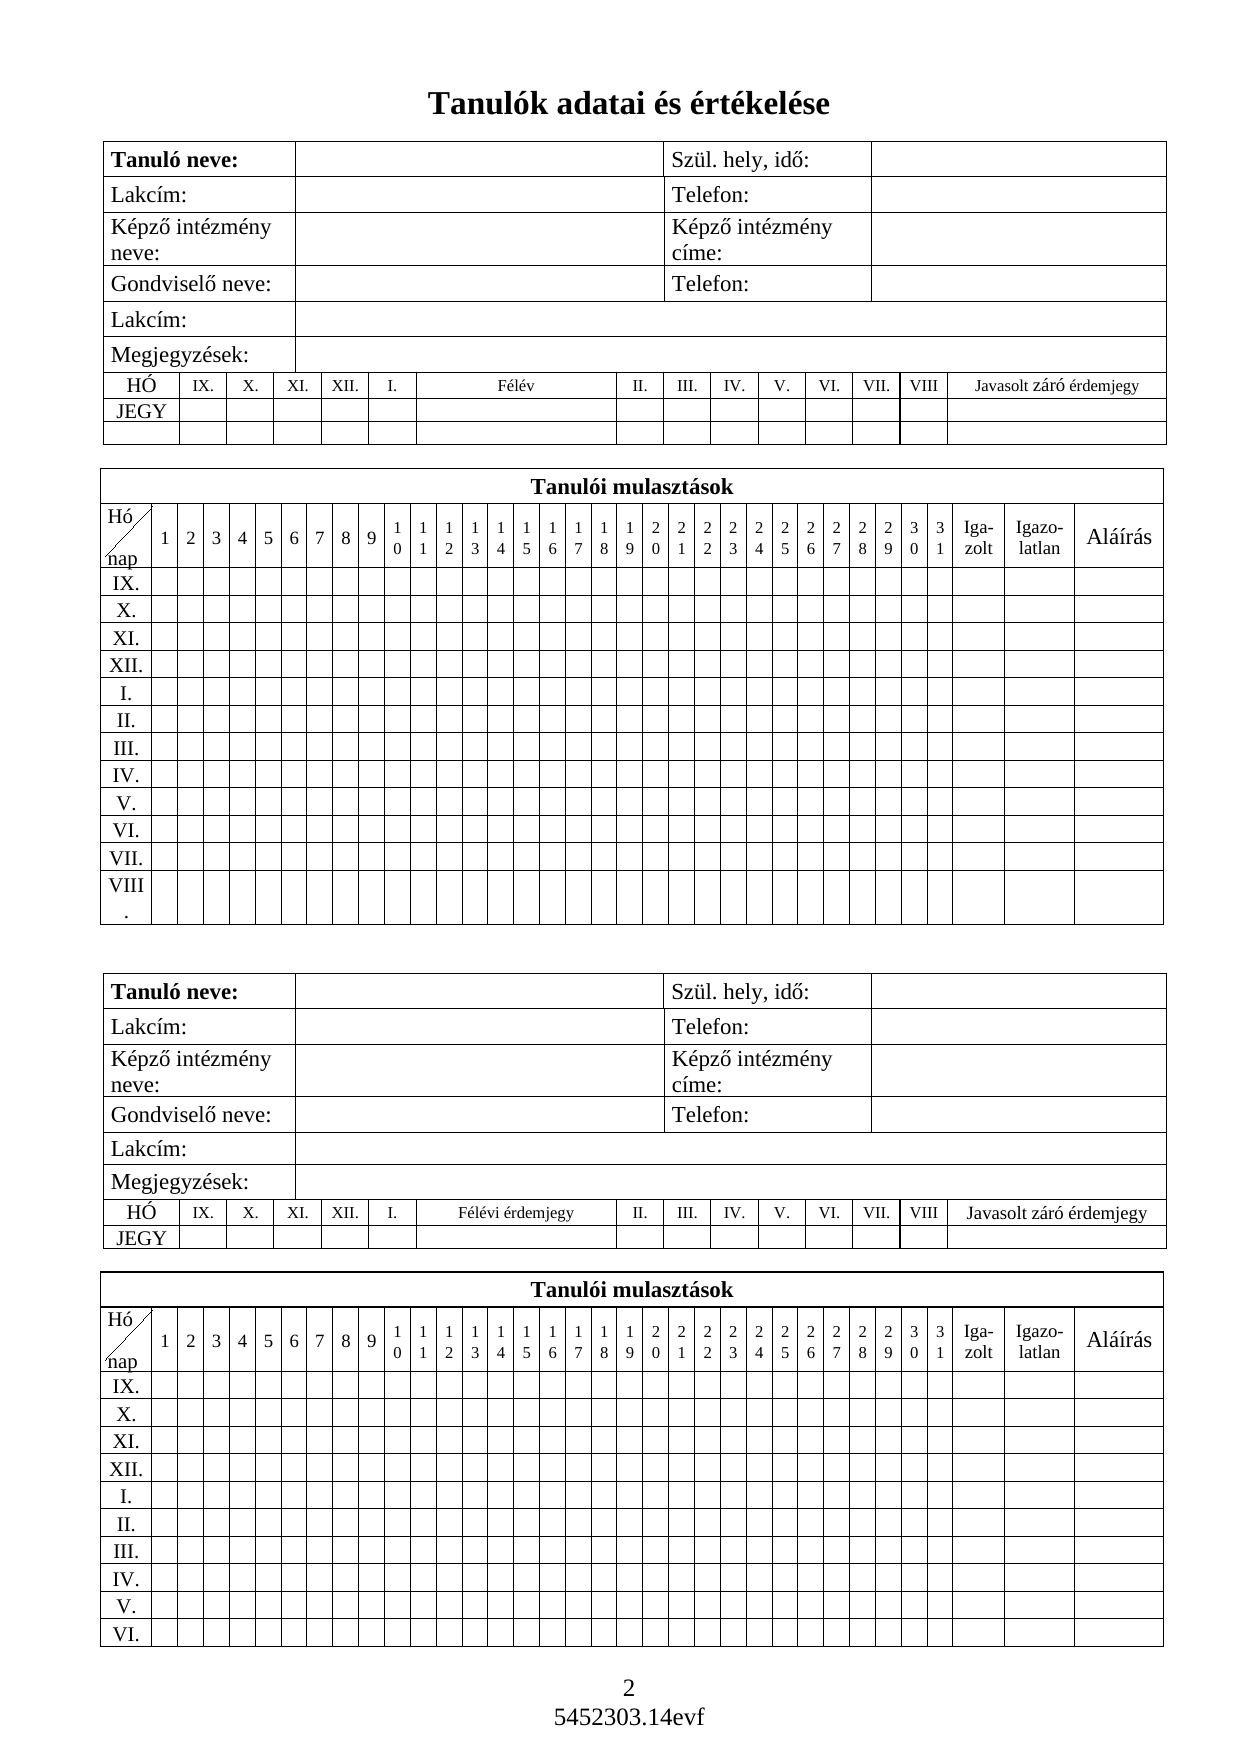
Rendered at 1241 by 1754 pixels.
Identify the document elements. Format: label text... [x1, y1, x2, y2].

table_cell [876, 623, 901, 649]
table_cell [369, 445, 416, 467]
table_cell [953, 1454, 1004, 1481]
table_cell [617, 1399, 642, 1426]
table_cell [1075, 596, 1163, 622]
table_cell [953, 1564, 1004, 1591]
table_cell [1005, 1454, 1074, 1481]
table_cell [798, 1427, 823, 1453]
table_cell [592, 1509, 616, 1536]
table_cell [643, 788, 668, 814]
table_cell [307, 1399, 332, 1426]
table_cell [928, 706, 952, 732]
table_cell [1075, 788, 1163, 814]
table_cell [540, 1372, 565, 1398]
table_cell [437, 733, 462, 759]
table_cell [721, 1537, 746, 1563]
table_cell [256, 678, 281, 704]
table_cell [514, 843, 539, 869]
table_cell [333, 623, 358, 649]
table_cell [463, 1537, 487, 1563]
table_cell [928, 568, 952, 594]
table_cell [721, 1399, 746, 1426]
table_cell [773, 871, 797, 923]
table_cell [566, 1537, 591, 1563]
table_cell [798, 1509, 823, 1536]
table_cell [902, 1427, 927, 1453]
table_cell [540, 816, 565, 842]
table_cell [152, 678, 177, 704]
table_cell [152, 871, 177, 923]
table_cell [152, 1619, 177, 1646]
table_cell [256, 1399, 281, 1426]
table_cell [721, 678, 746, 704]
table_cell 4 [230, 504, 255, 567]
table_cell [411, 788, 436, 814]
table_cell Képző intézmény címe: [665, 213, 871, 265]
table_cell [204, 1619, 229, 1646]
table_cell [592, 706, 616, 732]
table_cell [230, 1592, 255, 1618]
table_cell [204, 596, 229, 622]
table_cell [514, 871, 539, 923]
table_cell [928, 1537, 952, 1563]
table_cell [514, 651, 539, 677]
table_cell [359, 733, 384, 759]
table_cell [592, 1372, 616, 1398]
table_cell [643, 1399, 668, 1426]
table_cell [437, 1372, 462, 1398]
table_cell [540, 1427, 565, 1453]
table_cell Igazo- latlan [1005, 504, 1074, 567]
table_cell [592, 788, 616, 814]
table_cell [798, 1482, 823, 1508]
table_cell [850, 1537, 875, 1563]
table_cell [566, 788, 591, 814]
table_cell [282, 568, 306, 594]
table_cell [437, 623, 462, 649]
table_cell [617, 399, 663, 421]
table_cell [307, 1564, 332, 1591]
table_cell VII. [853, 1200, 899, 1225]
table_cell [359, 1564, 384, 1591]
table_cell [230, 1427, 255, 1453]
table_cell [711, 1226, 758, 1248]
table_cell [850, 1619, 875, 1646]
table_cell [850, 1592, 875, 1618]
table_cell [230, 568, 255, 594]
table_cell [953, 1427, 1004, 1453]
table_cell [805, 445, 853, 467]
table_cell [592, 1454, 616, 1481]
table_cell [695, 1427, 720, 1453]
table_cell 29 [876, 1308, 901, 1371]
table_cell [178, 678, 203, 704]
table_cell [773, 843, 797, 869]
table_cell [643, 706, 668, 732]
table_cell [488, 816, 513, 842]
table_cell [773, 678, 797, 704]
table_cell [747, 1427, 772, 1453]
table_cell [1005, 623, 1074, 649]
table_cell X. [227, 1200, 273, 1225]
table_cell [152, 1509, 177, 1536]
table_cell [643, 568, 668, 594]
table_cell [152, 568, 177, 594]
table_cell [798, 651, 823, 677]
table_cell [411, 623, 436, 649]
table_cell [333, 1619, 358, 1646]
table_cell [721, 1372, 746, 1398]
table_cell [488, 1564, 513, 1591]
table_cell XI. [101, 1427, 151, 1453]
table_cell [617, 422, 663, 444]
table_cell [824, 678, 849, 704]
table_cell [669, 843, 694, 869]
table_cell [488, 1399, 513, 1426]
table_cell [204, 651, 229, 677]
table_cell 10 [385, 1308, 410, 1371]
table_cell [463, 843, 487, 869]
table_cell [824, 1509, 849, 1536]
table_cell [385, 1454, 410, 1481]
table_cell [872, 1009, 1166, 1043]
table_cell [695, 1399, 720, 1426]
table_cell [256, 596, 281, 622]
table_cell [411, 1454, 436, 1481]
table_cell [566, 706, 591, 732]
table_cell 5 [256, 504, 281, 567]
table_cell [204, 1399, 229, 1426]
table_cell [566, 1592, 591, 1618]
table_cell [437, 871, 462, 923]
table_cell VI. [806, 1200, 852, 1225]
table_cell [669, 706, 694, 732]
table_cell [850, 788, 875, 814]
table_cell [488, 651, 513, 677]
table_cell [695, 816, 720, 842]
table_cell [695, 1592, 720, 1618]
table_cell [333, 568, 358, 594]
table_cell [695, 623, 720, 649]
table_cell [282, 788, 306, 814]
table_cell 20 [643, 1308, 668, 1371]
table_cell [230, 1482, 255, 1508]
table_cell [488, 596, 513, 622]
table_cell 9 [359, 1308, 384, 1371]
table_cell 20 [643, 504, 668, 567]
table_cell [695, 788, 720, 814]
table_cell [282, 733, 306, 759]
table_cell [359, 788, 384, 814]
table_cell [385, 733, 410, 759]
table_cell [773, 1592, 797, 1618]
table_cell [1005, 568, 1074, 594]
table_cell [643, 843, 668, 869]
table_cell [333, 843, 358, 869]
table_cell [385, 871, 410, 923]
table_cell [928, 1509, 952, 1536]
table_cell [385, 1399, 410, 1426]
table_cell [178, 651, 203, 677]
table_cell 6 [282, 504, 306, 567]
table_cell [333, 1399, 358, 1426]
table_cell [643, 651, 668, 677]
table_cell 19 [617, 1308, 642, 1371]
table_cell [103, 1249, 179, 1271]
table_cell [592, 1399, 616, 1426]
table_cell [566, 1454, 591, 1481]
table_cell [230, 871, 255, 923]
table_cell [876, 761, 901, 787]
table_cell [1005, 1537, 1074, 1563]
table_cell Képző intézmény neve: [104, 213, 295, 265]
table_cell [695, 733, 720, 759]
table_cell Félév [417, 373, 616, 398]
table_cell [411, 1427, 436, 1453]
table_cell Telefon: [665, 1097, 871, 1132]
table_cell [747, 678, 772, 704]
table_cell [488, 568, 513, 594]
table_cell [333, 1427, 358, 1453]
table_cell Gondviselő neve: [104, 1097, 295, 1132]
table_cell [322, 1226, 368, 1248]
table_cell [204, 843, 229, 869]
table_cell [850, 1399, 875, 1426]
table_cell [437, 706, 462, 732]
table_cell [721, 1564, 746, 1591]
table_cell [540, 651, 565, 677]
table_cell [296, 1097, 664, 1132]
table_cell [876, 706, 901, 732]
table_cell [928, 761, 952, 787]
table_cell [540, 568, 565, 594]
table_header Szül. hely, idő: [664, 974, 871, 1008]
table_cell [152, 1454, 177, 1481]
table_cell [747, 816, 772, 842]
table_cell [333, 733, 358, 759]
table_cell [721, 596, 746, 622]
table_cell [282, 1372, 306, 1398]
table_cell JEGY [104, 399, 179, 421]
table_cell [385, 623, 410, 649]
table_cell [824, 1564, 849, 1591]
table_cell [806, 1226, 852, 1248]
table_cell [747, 596, 772, 622]
table_cell [359, 568, 384, 594]
table_cell 15 [514, 1308, 539, 1371]
table_cell [928, 1372, 952, 1398]
table_cell [463, 761, 487, 787]
table_header [872, 974, 1166, 1008]
table_cell [664, 1226, 710, 1248]
table_cell [333, 1592, 358, 1618]
table_cell [695, 1454, 720, 1481]
table_cell [902, 816, 927, 842]
table_cell [385, 678, 410, 704]
table_cell [282, 678, 306, 704]
table_cell [805, 1249, 853, 1271]
table_cell [850, 733, 875, 759]
table_cell [178, 1592, 203, 1618]
table_cell [876, 1619, 901, 1646]
table_cell [643, 1564, 668, 1591]
table_cell [824, 1482, 849, 1508]
table_cell [437, 788, 462, 814]
table_cell [256, 1564, 281, 1591]
table_cell [953, 733, 1004, 759]
table_cell [178, 1427, 203, 1453]
table_cell [256, 1372, 281, 1398]
table_cell [850, 651, 875, 677]
table_cell [437, 1537, 462, 1563]
table_cell [204, 623, 229, 649]
table_cell [592, 816, 616, 842]
table_cell [721, 1482, 746, 1508]
table_cell 11 [411, 504, 436, 567]
table_cell [463, 623, 487, 649]
table_cell [566, 871, 591, 923]
table_cell [1075, 733, 1163, 759]
table_cell Lakcím: [104, 1009, 295, 1043]
table_cell 2 [178, 1308, 203, 1371]
table_cell [617, 596, 642, 622]
table_header Tanuló neve: [104, 974, 295, 1008]
table_cell 13 [463, 504, 487, 567]
table_cell [256, 816, 281, 842]
table_cell [566, 678, 591, 704]
table_cell Telefon: [665, 1009, 871, 1043]
table_cell [617, 1482, 642, 1508]
table_cell [721, 871, 746, 923]
table_cell [180, 1226, 226, 1248]
table_cell [948, 422, 1166, 444]
table_cell [953, 596, 1004, 622]
table_cell [437, 1592, 462, 1618]
table_cell [953, 1592, 1004, 1618]
table_cell VII. [853, 373, 899, 398]
table_cell [798, 733, 823, 759]
table_cell [488, 623, 513, 649]
table_cell [178, 871, 203, 923]
table_cell [1005, 1482, 1074, 1508]
table_cell [514, 1427, 539, 1453]
table_cell [488, 678, 513, 704]
table_cell [953, 843, 1004, 869]
table_cell [566, 1619, 591, 1646]
table_cell [872, 177, 1166, 212]
table_cell [902, 1619, 927, 1646]
table_cell [695, 1537, 720, 1563]
table_cell [540, 1619, 565, 1646]
table_cell [669, 1537, 694, 1563]
table_cell [463, 1372, 487, 1398]
table_cell [204, 1564, 229, 1591]
table_cell [282, 761, 306, 787]
table_cell [256, 1427, 281, 1453]
table_cell [437, 596, 462, 622]
table_cell [876, 788, 901, 814]
table_cell [103, 445, 179, 467]
table_cell [359, 1399, 384, 1426]
table_cell [773, 761, 797, 787]
table_cell [178, 1509, 203, 1536]
table_cell [902, 761, 927, 787]
table_cell [296, 1133, 1166, 1163]
table_cell [307, 1509, 332, 1536]
table_cell [178, 1454, 203, 1481]
table_cell [643, 1592, 668, 1618]
table_cell [437, 843, 462, 869]
table_cell [617, 651, 642, 677]
table_cell [850, 871, 875, 923]
table_cell [876, 1454, 901, 1481]
table_cell XII. [322, 1200, 368, 1225]
table_cell [282, 651, 306, 677]
table_cell 21 [669, 1308, 694, 1371]
table_cell [307, 761, 332, 787]
table_cell [488, 843, 513, 869]
table_cell [230, 733, 255, 759]
table_cell [1075, 1372, 1163, 1398]
table_cell [463, 1454, 487, 1481]
table_cell [333, 1482, 358, 1508]
table_cell [798, 1454, 823, 1481]
table_cell [953, 706, 1004, 732]
table_cell [798, 623, 823, 649]
table_cell [282, 1427, 306, 1453]
table_cell [204, 1592, 229, 1618]
table_cell [617, 843, 642, 869]
table_cell [592, 733, 616, 759]
table_cell [824, 1372, 849, 1398]
table_cell [711, 445, 758, 467]
table_cell [747, 761, 772, 787]
table_cell 31 [928, 504, 952, 567]
table_cell [204, 761, 229, 787]
table_cell 12 [437, 1308, 462, 1371]
table_cell [282, 1592, 306, 1618]
table_cell [322, 399, 368, 421]
table_cell [953, 623, 1004, 649]
table_cell [488, 1482, 513, 1508]
table_cell 28 [850, 504, 875, 567]
table_cell V. [101, 1592, 151, 1618]
table_cell [514, 678, 539, 704]
table_cell [227, 1226, 273, 1248]
table_cell [514, 1509, 539, 1536]
table_cell [307, 871, 332, 923]
table_cell [643, 623, 668, 649]
table_cell [1005, 788, 1074, 814]
table_cell [566, 623, 591, 649]
table_cell [488, 1509, 513, 1536]
table_cell [901, 422, 947, 444]
table_cell [824, 623, 849, 649]
table_cell [773, 1564, 797, 1591]
table_cell [953, 651, 1004, 677]
table_cell [227, 1249, 274, 1271]
table_cell [230, 816, 255, 842]
table_cell [643, 1454, 668, 1481]
table_cell [256, 568, 281, 594]
table_cell VII. [101, 843, 151, 869]
table_cell [798, 1619, 823, 1646]
table_cell [152, 706, 177, 732]
table_cell [411, 1482, 436, 1508]
table_cell [928, 1454, 952, 1481]
table_cell [540, 1482, 565, 1508]
table_cell [488, 1619, 513, 1646]
table_cell [256, 1482, 281, 1508]
table_cell [695, 651, 720, 677]
table_cell [669, 1372, 694, 1398]
table_cell [721, 623, 746, 649]
table_cell [359, 1509, 384, 1536]
table_cell [643, 1482, 668, 1508]
table_cell [747, 788, 772, 814]
table_cell Képző intézmény neve: [104, 1045, 295, 1096]
table_cell [1005, 1564, 1074, 1591]
table_cell [592, 1564, 616, 1591]
table_cell [282, 1482, 306, 1508]
table_cell II. [617, 1200, 663, 1225]
table_cell [876, 1399, 901, 1426]
table_cell [850, 1454, 875, 1481]
table_cell 22 [695, 1308, 720, 1371]
table_cell [282, 816, 306, 842]
table_cell [256, 1592, 281, 1618]
table_cell [307, 623, 332, 649]
table_cell [152, 1372, 177, 1398]
table_cell [872, 213, 1166, 265]
table_cell [953, 1509, 1004, 1536]
table_cell XII. [322, 373, 368, 398]
table_cell [850, 706, 875, 732]
table_cell [721, 788, 746, 814]
table_cell [417, 1226, 616, 1248]
table_cell [1075, 1482, 1163, 1508]
table_cell [178, 1564, 203, 1591]
table_cell IV. [711, 1200, 758, 1225]
table_cell [798, 871, 823, 923]
table_cell Telefon: [665, 266, 871, 301]
table_cell [514, 761, 539, 787]
table_cell [488, 1454, 513, 1481]
table_cell [1075, 1454, 1163, 1481]
table_cell Tanulói mulasztások [101, 469, 1163, 503]
table_cell [617, 1372, 642, 1398]
table_cell I. [101, 1482, 151, 1508]
table_cell [824, 1454, 849, 1481]
table_cell [230, 761, 255, 787]
table_cell [953, 1399, 1004, 1426]
table_cell [850, 1564, 875, 1591]
table_cell [152, 1592, 177, 1618]
table_cell [928, 1482, 952, 1508]
table_cell [411, 596, 436, 622]
table_cell [669, 733, 694, 759]
table_cell [417, 422, 616, 444]
table_cell [307, 1454, 332, 1481]
table_cell 17 [566, 504, 591, 567]
table_cell [256, 733, 281, 759]
table_cell [359, 816, 384, 842]
table_cell [747, 1537, 772, 1563]
table_cell [204, 568, 229, 594]
table_cell [488, 788, 513, 814]
table_cell [928, 651, 952, 677]
table_cell IV. [101, 1564, 151, 1591]
table_cell [307, 788, 332, 814]
table_cell 23 [721, 504, 746, 567]
table_cell [178, 816, 203, 842]
table_cell [540, 1399, 565, 1426]
table_cell [204, 871, 229, 923]
table_cell [798, 678, 823, 704]
table_cell [824, 1399, 849, 1426]
table_cell [721, 816, 746, 842]
table_cell [307, 1619, 332, 1646]
table_cell [385, 788, 410, 814]
table_cell [798, 843, 823, 869]
table_cell [204, 1427, 229, 1453]
table_cell [592, 651, 616, 677]
table_cell I. [369, 1200, 416, 1225]
table_cell [669, 1399, 694, 1426]
table_cell [824, 568, 849, 594]
table_cell Gondviselő neve: [104, 266, 295, 301]
table_cell [592, 568, 616, 594]
table_cell [296, 1165, 1166, 1199]
table_cell [411, 1592, 436, 1618]
table_cell II. [101, 706, 151, 732]
table_cell [152, 651, 177, 677]
table_cell [747, 871, 772, 923]
table_cell [643, 816, 668, 842]
table_cell [1075, 1537, 1163, 1563]
table_cell [1005, 706, 1074, 732]
table_cell [204, 1482, 229, 1508]
table_cell [1005, 678, 1074, 704]
table_cell [928, 788, 952, 814]
table_cell [411, 1564, 436, 1591]
table_cell [514, 1619, 539, 1646]
table_cell [540, 733, 565, 759]
table_cell [333, 1509, 358, 1536]
table_cell [798, 568, 823, 594]
table_cell [617, 1592, 642, 1618]
table_cell [417, 399, 616, 421]
table_cell [798, 1592, 823, 1618]
table_cell [876, 1509, 901, 1536]
table_cell [256, 706, 281, 732]
table_cell [152, 1537, 177, 1563]
table_cell [178, 788, 203, 814]
table_cell [669, 871, 694, 923]
table_cell [566, 1482, 591, 1508]
table_cell [411, 1372, 436, 1398]
table_cell [669, 1619, 694, 1646]
table_cell [592, 1427, 616, 1453]
table_cell [643, 596, 668, 622]
table_cell [488, 733, 513, 759]
table_cell [540, 678, 565, 704]
table_cell [669, 1454, 694, 1481]
table_cell [307, 678, 332, 704]
table_cell [953, 678, 1004, 704]
table_cell [359, 1619, 384, 1646]
table_cell Megjegyzések: [104, 1165, 295, 1199]
table_cell [437, 761, 462, 787]
table_cell [540, 871, 565, 923]
table_cell [566, 1399, 591, 1426]
table_cell [669, 1427, 694, 1453]
table_cell 24 [747, 1308, 772, 1371]
table_cell [1075, 1427, 1163, 1453]
table_cell [152, 1564, 177, 1591]
table_cell 16 [540, 1308, 565, 1371]
table_cell [876, 1372, 901, 1398]
table_cell [104, 422, 179, 444]
table_cell [773, 788, 797, 814]
table_cell XI. [274, 1200, 321, 1225]
table_cell [514, 1399, 539, 1426]
table_cell [721, 733, 746, 759]
table_cell [322, 422, 368, 444]
table_cell [359, 1592, 384, 1618]
table_cell [256, 651, 281, 677]
table_cell [152, 816, 177, 842]
table_cell 15 [514, 504, 539, 567]
table_cell 9 [359, 504, 384, 567]
table_cell [566, 761, 591, 787]
table_cell [902, 568, 927, 594]
table_cell [385, 1592, 410, 1618]
table_cell [463, 733, 487, 759]
table_cell [359, 1427, 384, 1453]
table_cell [566, 1564, 591, 1591]
table_cell VI. [806, 373, 852, 398]
table_cell [695, 843, 720, 869]
table_cell [592, 1482, 616, 1508]
table_cell V. [101, 788, 151, 814]
table_cell [152, 1482, 177, 1508]
table_cell [850, 1372, 875, 1398]
table_cell [463, 1619, 487, 1646]
table_cell [747, 1482, 772, 1508]
table_cell [876, 1564, 901, 1591]
table_cell [824, 1427, 849, 1453]
table_cell [721, 1427, 746, 1453]
table_cell [514, 788, 539, 814]
table_cell [643, 678, 668, 704]
table_cell [282, 596, 306, 622]
table_cell [178, 706, 203, 732]
table_cell [540, 1509, 565, 1536]
table_cell 17 [566, 1308, 591, 1371]
table_cell [411, 733, 436, 759]
table_cell [369, 1226, 416, 1248]
table_cell [204, 1454, 229, 1481]
table_cell [721, 568, 746, 594]
table_cell [695, 1509, 720, 1536]
table_cell [307, 1537, 332, 1563]
table_cell [540, 1592, 565, 1618]
table_cell [747, 1564, 772, 1591]
table_cell [773, 733, 797, 759]
table_cell [1075, 1399, 1163, 1426]
table_cell [463, 1564, 487, 1591]
table_cell [566, 596, 591, 622]
table_cell [566, 568, 591, 594]
table_cell [514, 1454, 539, 1481]
table_cell [900, 445, 947, 467]
table_cell 26 [798, 1308, 823, 1371]
table_cell [695, 761, 720, 787]
table_cell [798, 596, 823, 622]
table_cell [359, 596, 384, 622]
table_cell [152, 761, 177, 787]
table_cell [296, 1009, 664, 1043]
table_cell [695, 596, 720, 622]
table_cell Hó nap [101, 504, 151, 567]
table_cell XI. [101, 623, 151, 649]
table_cell [853, 399, 899, 421]
table_cell [806, 422, 852, 444]
table_cell [1075, 1619, 1163, 1646]
table_cell [902, 871, 927, 923]
table_cell [540, 623, 565, 649]
table_cell [437, 568, 462, 594]
table_header Szül. hely, idő: [664, 142, 871, 176]
table_cell [514, 1482, 539, 1508]
table_cell HÓ [104, 373, 179, 398]
table_cell [824, 651, 849, 677]
table_cell [296, 177, 664, 212]
table_cell 25 [773, 1308, 797, 1371]
table_cell [385, 1537, 410, 1563]
table_cell [1005, 1509, 1074, 1536]
table_cell [1075, 843, 1163, 869]
table_cell [333, 1454, 358, 1481]
table_cell [592, 1592, 616, 1618]
table_cell Aláírás [1075, 1308, 1163, 1371]
table_cell [152, 733, 177, 759]
table_cell [1075, 568, 1163, 594]
table_cell [178, 1619, 203, 1646]
table_cell IX. [101, 1372, 151, 1398]
table_cell [953, 1372, 1004, 1398]
table_cell Lakcím: [104, 302, 295, 336]
table_cell [256, 1509, 281, 1536]
table_cell [282, 871, 306, 923]
table_cell III. [101, 1537, 151, 1563]
table_cell 31 [928, 1308, 952, 1371]
table_cell [616, 1249, 664, 1271]
table_cell [695, 1564, 720, 1591]
table_cell [592, 1619, 616, 1646]
table_cell [540, 788, 565, 814]
table_cell [1075, 1509, 1163, 1536]
table_cell [463, 651, 487, 677]
table_cell [416, 445, 616, 467]
table_cell [385, 1564, 410, 1591]
table_cell [178, 843, 203, 869]
table_cell IV. [101, 761, 151, 787]
table_cell [152, 1427, 177, 1453]
table_cell [902, 678, 927, 704]
table_cell [902, 1454, 927, 1481]
table_cell [359, 1537, 384, 1563]
table_cell [437, 1619, 462, 1646]
table_cell 5 [256, 1308, 281, 1371]
table_cell [411, 1537, 436, 1563]
table_cell [669, 1509, 694, 1536]
table_cell [227, 422, 273, 444]
table_cell 26 [798, 504, 823, 567]
table_cell [902, 1509, 927, 1536]
table_cell [463, 678, 487, 704]
subtitle Tanulók adatai és értékelése [118, 83, 1140, 122]
table_cell [824, 816, 849, 842]
table_cell VIII. [101, 871, 151, 923]
table_cell [411, 651, 436, 677]
table_cell [463, 816, 487, 842]
table_cell [359, 678, 384, 704]
table_cell [463, 1592, 487, 1618]
table_cell [798, 761, 823, 787]
table_cell [333, 761, 358, 787]
table_cell [230, 596, 255, 622]
table_cell [437, 1509, 462, 1536]
table_cell [928, 1619, 952, 1646]
table_cell [592, 871, 616, 923]
table_cell [296, 1045, 664, 1096]
table_cell 4 [230, 1308, 255, 1371]
table_cell [643, 1427, 668, 1453]
table_cell [850, 1427, 875, 1453]
table_cell [669, 788, 694, 814]
table_cell [695, 678, 720, 704]
table_cell 28 [850, 1308, 875, 1371]
table_cell [204, 706, 229, 732]
table_cell [282, 706, 306, 732]
table_cell [824, 1619, 849, 1646]
table_cell [773, 1454, 797, 1481]
table_cell [773, 1619, 797, 1646]
table_cell [256, 871, 281, 923]
table_cell Hó nap [101, 1308, 151, 1371]
table_cell V. [759, 373, 805, 398]
table_cell [514, 1564, 539, 1591]
table_cell [437, 816, 462, 842]
table_cell [592, 678, 616, 704]
table_cell [721, 1509, 746, 1536]
table_header [872, 142, 1166, 176]
table_cell [617, 788, 642, 814]
table_cell [643, 761, 668, 787]
table_cell [369, 1249, 416, 1271]
table_cell [902, 733, 927, 759]
table_cell [850, 1509, 875, 1536]
table_cell 8 [333, 1308, 358, 1371]
table_cell VIII [901, 1200, 947, 1225]
table_cell [204, 1509, 229, 1536]
table_cell [333, 1372, 358, 1398]
table_cell [853, 1226, 899, 1248]
table_cell [721, 1619, 746, 1646]
table_cell [411, 706, 436, 732]
table_cell [948, 1226, 1166, 1248]
table_cell [230, 706, 255, 732]
table_cell [798, 1399, 823, 1426]
table_cell [747, 733, 772, 759]
table_cell [1005, 871, 1074, 923]
table_cell [853, 445, 900, 467]
table_cell [333, 651, 358, 677]
table_cell [1005, 1619, 1074, 1646]
table_cell [204, 1537, 229, 1563]
table_cell [296, 302, 1166, 336]
table_cell [876, 596, 901, 622]
table_cell [359, 651, 384, 677]
table_cell [721, 761, 746, 787]
table_cell [307, 843, 332, 869]
table_cell [230, 1564, 255, 1591]
table_cell [256, 1619, 281, 1646]
table_cell [872, 1097, 1166, 1132]
table_cell [850, 1482, 875, 1508]
table_cell Képző intézmény címe: [665, 1045, 871, 1096]
table_cell [463, 1427, 487, 1453]
table_cell [178, 1482, 203, 1508]
table_cell [948, 1249, 1167, 1271]
table_cell [274, 1249, 321, 1271]
table_cell [1005, 843, 1074, 869]
table_cell [902, 706, 927, 732]
table_cell [617, 706, 642, 732]
table_cell [669, 623, 694, 649]
table_cell [411, 761, 436, 787]
table_cell [798, 1372, 823, 1398]
table_cell [876, 733, 901, 759]
table_cell [296, 337, 1166, 372]
table_cell [307, 733, 332, 759]
table_cell [592, 843, 616, 869]
table_cell Aláírás [1075, 504, 1163, 567]
table_cell [850, 816, 875, 842]
table_cell [928, 678, 952, 704]
table_cell [256, 1454, 281, 1481]
table_cell [204, 788, 229, 814]
table_cell [411, 678, 436, 704]
table_cell [664, 1249, 711, 1271]
table_cell XII. [101, 651, 151, 677]
table_cell 18 [592, 504, 616, 567]
table_cell [902, 1372, 927, 1398]
table_cell [369, 399, 416, 421]
table_cell [333, 871, 358, 923]
table_cell [514, 596, 539, 622]
table_cell [928, 1427, 952, 1453]
table_cell [321, 1249, 368, 1271]
table_cell [773, 1509, 797, 1536]
table_cell [643, 1372, 668, 1398]
table_cell [359, 1454, 384, 1481]
table_cell 6 [282, 1308, 306, 1371]
table_cell Félévi érdemjegy [417, 1200, 616, 1225]
table_cell [488, 1537, 513, 1563]
table_cell [902, 1482, 927, 1508]
table_cell [876, 1427, 901, 1453]
table_cell [204, 678, 229, 704]
table_cell [540, 1564, 565, 1591]
table_cell 25 [773, 504, 797, 567]
table_cell [488, 871, 513, 923]
table_cell [1075, 623, 1163, 649]
table_cell [798, 1537, 823, 1563]
table_cell [178, 733, 203, 759]
table_cell [902, 1537, 927, 1563]
table_cell [617, 733, 642, 759]
table_cell [411, 871, 436, 923]
table_cell [152, 788, 177, 814]
table_cell [953, 788, 1004, 814]
table_cell [296, 266, 664, 301]
table_cell [617, 816, 642, 842]
table_cell I. [101, 678, 151, 704]
table_cell [1075, 706, 1163, 732]
table_cell [514, 1372, 539, 1398]
table_cell [617, 623, 642, 649]
table_cell [617, 871, 642, 923]
table_cell [928, 623, 952, 649]
table_cell [664, 422, 710, 444]
table_cell [669, 596, 694, 622]
table_cell [437, 1454, 462, 1481]
table_cell [669, 816, 694, 842]
table_cell [876, 678, 901, 704]
table_cell [902, 788, 927, 814]
table_cell [758, 1249, 805, 1271]
table_cell [230, 1399, 255, 1426]
table_cell [437, 651, 462, 677]
table_cell II. [617, 373, 663, 398]
table_cell [747, 1619, 772, 1646]
table_cell 3 [204, 504, 229, 567]
table_cell [333, 1564, 358, 1591]
table_cell [437, 678, 462, 704]
table_cell [152, 623, 177, 649]
table_cell [721, 651, 746, 677]
table_cell [180, 422, 226, 444]
table_cell [747, 568, 772, 594]
table_cell [747, 1399, 772, 1426]
table_cell [773, 816, 797, 842]
table_cell [773, 1399, 797, 1426]
table_cell [695, 871, 720, 923]
table_cell [953, 568, 1004, 594]
table_cell [850, 678, 875, 704]
table_cell [695, 1372, 720, 1398]
table_cell [178, 596, 203, 622]
table_cell [876, 871, 901, 923]
table_cell [747, 651, 772, 677]
table_cell [307, 1372, 332, 1398]
table_cell [928, 1592, 952, 1618]
table_cell [307, 1427, 332, 1453]
table_cell [282, 1537, 306, 1563]
table_cell [333, 706, 358, 732]
table_cell 18 [592, 1308, 616, 1371]
table_cell II. [101, 1509, 151, 1536]
table_cell [928, 1564, 952, 1591]
table_cell [411, 843, 436, 869]
table_cell [953, 761, 1004, 787]
table_cell Iga- zolt [953, 1308, 1004, 1371]
table_cell [592, 623, 616, 649]
table_cell [566, 843, 591, 869]
table_cell [953, 1537, 1004, 1563]
table_cell [853, 422, 899, 444]
table_cell IX. [180, 373, 226, 398]
table_cell [853, 1249, 900, 1271]
table_cell [488, 1592, 513, 1618]
table_cell [540, 706, 565, 732]
table_cell [385, 651, 410, 677]
table_cell [669, 651, 694, 677]
table_cell [296, 213, 664, 265]
table_cell [759, 399, 805, 421]
table_cell [333, 788, 358, 814]
table_cell [333, 596, 358, 622]
table_cell [617, 761, 642, 787]
table_cell [282, 843, 306, 869]
table_cell [747, 1509, 772, 1536]
table_cell [824, 1537, 849, 1563]
table_cell Telefon: [665, 177, 871, 212]
table_cell [928, 733, 952, 759]
table_cell [152, 1399, 177, 1426]
table_cell [876, 651, 901, 677]
table_cell 19 [617, 504, 642, 567]
table_cell [385, 596, 410, 622]
table_cell [617, 568, 642, 594]
table_cell [1005, 1399, 1074, 1426]
table_cell V. [759, 1200, 805, 1225]
table_cell [180, 1249, 227, 1271]
table_cell [227, 445, 274, 467]
table_cell [824, 733, 849, 759]
table_cell [1075, 871, 1163, 923]
table_cell [902, 1592, 927, 1618]
table_cell VI. [101, 816, 151, 842]
table_cell [773, 1427, 797, 1453]
table_cell III. [101, 733, 151, 759]
table_cell [902, 651, 927, 677]
table_cell [695, 568, 720, 594]
table_cell [721, 843, 746, 869]
table_cell [540, 843, 565, 869]
table_cell [230, 1372, 255, 1398]
table_cell [643, 871, 668, 923]
table_header Tanuló neve: [104, 142, 295, 176]
table_cell [617, 1226, 663, 1248]
table_cell Javasolt záró érdemjegy [948, 1200, 1166, 1225]
table_cell [463, 1482, 487, 1508]
table_cell [617, 1427, 642, 1453]
table_cell [953, 816, 1004, 842]
table_cell [824, 706, 849, 732]
table_cell [721, 1454, 746, 1481]
table_cell [230, 651, 255, 677]
table_cell [1005, 651, 1074, 677]
table_cell [566, 1427, 591, 1453]
table_cell [385, 568, 410, 594]
table_cell [643, 733, 668, 759]
table_cell [773, 623, 797, 649]
table_cell [669, 761, 694, 787]
table_cell 24 [747, 504, 772, 567]
table_cell [759, 422, 805, 444]
table_cell [669, 1564, 694, 1591]
table_cell [282, 623, 306, 649]
table_cell IX. [101, 568, 151, 594]
table_cell Lakcím: [104, 177, 295, 212]
table_cell X. [101, 596, 151, 622]
table_cell [1005, 1427, 1074, 1453]
table_cell [872, 1045, 1166, 1096]
table_cell [307, 596, 332, 622]
table_cell [824, 596, 849, 622]
table_cell [902, 1399, 927, 1426]
table_cell IX. [180, 1200, 226, 1225]
table_cell [204, 1372, 229, 1398]
table_cell [773, 568, 797, 594]
table_cell [230, 1537, 255, 1563]
table_cell [385, 1482, 410, 1508]
table_cell [333, 816, 358, 842]
table_cell [1075, 678, 1163, 704]
table_cell [773, 651, 797, 677]
table_cell [773, 1372, 797, 1398]
table_cell [928, 843, 952, 869]
table_cell 1 [152, 1308, 177, 1371]
table_cell [902, 623, 927, 649]
table_cell [514, 1537, 539, 1563]
table_cell Megjegyzések: [104, 337, 295, 372]
table_cell [282, 1454, 306, 1481]
table_cell [230, 623, 255, 649]
table_cell [359, 843, 384, 869]
table_cell [204, 816, 229, 842]
table_cell [385, 1619, 410, 1646]
table_cell [1005, 1592, 1074, 1618]
table_cell [463, 568, 487, 594]
table_cell [333, 1537, 358, 1563]
table_cell [798, 1564, 823, 1591]
table_cell [948, 445, 1167, 467]
table_cell [872, 266, 1166, 301]
table_cell [747, 706, 772, 732]
table_cell [824, 788, 849, 814]
table_cell [256, 1537, 281, 1563]
table_cell [643, 1619, 668, 1646]
table_cell [850, 843, 875, 869]
table_cell 2 [178, 504, 203, 567]
table_cell Igazo- latlan [1005, 1308, 1074, 1371]
table_cell [307, 568, 332, 594]
table_cell [411, 1619, 436, 1646]
table_cell [824, 761, 849, 787]
table_cell [850, 568, 875, 594]
table_cell [282, 1619, 306, 1646]
table_cell Iga- zolt [953, 504, 1004, 567]
table_header [296, 142, 663, 176]
table_cell [321, 445, 368, 467]
table_cell [902, 843, 927, 869]
table_cell [1005, 733, 1074, 759]
table_cell [664, 445, 711, 467]
table_cell [333, 678, 358, 704]
table_cell [695, 706, 720, 732]
table_cell [230, 678, 255, 704]
table_cell JEGY [104, 1226, 179, 1248]
table_cell [850, 761, 875, 787]
table_cell 14 [488, 504, 513, 567]
table_cell [307, 1592, 332, 1618]
table_cell [411, 568, 436, 594]
table_cell [711, 422, 758, 444]
table_cell [806, 399, 852, 421]
table_cell [617, 1454, 642, 1481]
table_cell [928, 871, 952, 923]
table_cell [540, 596, 565, 622]
table_cell [369, 422, 416, 444]
table_cell 14 [488, 1308, 513, 1371]
table_cell [643, 1537, 668, 1563]
table_cell [359, 761, 384, 787]
table_cell [359, 1372, 384, 1398]
table_cell [540, 1537, 565, 1563]
table_cell 27 [824, 1308, 849, 1371]
table_cell [514, 568, 539, 594]
table_cell 8 [333, 504, 358, 567]
table_cell [876, 816, 901, 842]
table_cell [274, 445, 321, 467]
table_cell [411, 1399, 436, 1426]
table_cell [1075, 1592, 1163, 1618]
table_cell [385, 1427, 410, 1453]
table_cell [463, 596, 487, 622]
table_cell [385, 816, 410, 842]
table_cell [711, 1249, 758, 1271]
table_cell [798, 788, 823, 814]
table_cell [411, 1509, 436, 1536]
table_cell [747, 623, 772, 649]
table_cell [643, 1509, 668, 1536]
table_cell [180, 399, 226, 421]
table_cell [359, 706, 384, 732]
table_cell 23 [721, 1308, 746, 1371]
table_cell [514, 706, 539, 732]
table_cell XI. [274, 373, 321, 398]
table_cell [514, 816, 539, 842]
table_cell 22 [695, 504, 720, 567]
table_cell [669, 678, 694, 704]
table_cell [540, 761, 565, 787]
table_cell [282, 1564, 306, 1591]
table_cell 7 [307, 1308, 332, 1371]
table_cell [566, 651, 591, 677]
table_cell Javasolt záró érdemjegy [948, 373, 1166, 398]
table_cell IV. [711, 373, 758, 398]
table_cell [463, 788, 487, 814]
table_cell [1075, 816, 1163, 842]
table_cell [307, 816, 332, 842]
table_cell [953, 1619, 1004, 1646]
table_cell [178, 761, 203, 787]
table_cell [850, 623, 875, 649]
table_cell [953, 1482, 1004, 1508]
table_cell 10 [385, 504, 410, 567]
table_cell [592, 1537, 616, 1563]
table_cell [178, 1399, 203, 1426]
table_cell [488, 1427, 513, 1453]
table_cell [178, 623, 203, 649]
table_cell [901, 399, 947, 421]
table_cell [617, 1509, 642, 1536]
table_header [296, 974, 663, 1008]
table_cell [773, 1537, 797, 1563]
table_cell [385, 843, 410, 869]
table_cell Lakcím: [104, 1133, 295, 1163]
table_cell [1075, 1564, 1163, 1591]
table_cell [953, 871, 1004, 923]
table_cell [256, 843, 281, 869]
table_cell [230, 1509, 255, 1536]
table_cell [416, 1249, 616, 1271]
table_cell 16 [540, 504, 565, 567]
table_cell 3 [204, 1308, 229, 1371]
table_cell [669, 568, 694, 594]
table_cell [876, 843, 901, 869]
table_cell [514, 1592, 539, 1618]
table_cell [463, 706, 487, 732]
table_cell [437, 1564, 462, 1591]
table_cell [514, 733, 539, 759]
table_cell 21 [669, 504, 694, 567]
table_cell [282, 1399, 306, 1426]
table_cell [876, 1537, 901, 1563]
table_cell [721, 1592, 746, 1618]
table_cell [385, 1372, 410, 1398]
table_cell [669, 1592, 694, 1618]
table_cell [664, 399, 710, 421]
table_cell [256, 761, 281, 787]
table_cell [876, 568, 901, 594]
table_cell [902, 1564, 927, 1591]
table_cell [566, 1509, 591, 1536]
table_cell [1005, 816, 1074, 842]
table_cell [759, 1226, 805, 1248]
table_cell [824, 1592, 849, 1618]
table_cell [566, 816, 591, 842]
table_cell I. [369, 373, 416, 398]
table_cell [592, 761, 616, 787]
table_cell [385, 706, 410, 732]
table_cell [928, 816, 952, 842]
table_cell Tanulói mulasztások [101, 1273, 1163, 1306]
table_cell [463, 1509, 487, 1536]
table_cell [385, 761, 410, 787]
table_cell [227, 399, 273, 421]
table_cell [514, 623, 539, 649]
table_cell III. [664, 373, 710, 398]
table_cell [359, 623, 384, 649]
table_cell [152, 596, 177, 622]
table_cell [437, 1399, 462, 1426]
table_cell [256, 623, 281, 649]
table_cell 27 [824, 504, 849, 567]
table_cell [900, 1249, 947, 1271]
table_cell 11 [411, 1308, 436, 1371]
table_cell [230, 843, 255, 869]
table_cell [747, 1454, 772, 1481]
table_cell 1 [152, 504, 177, 567]
table_cell [488, 706, 513, 732]
table_cell [307, 1482, 332, 1508]
table_cell [359, 1482, 384, 1508]
table_cell [307, 706, 332, 732]
table_cell 7 [307, 504, 332, 567]
table_cell [747, 1592, 772, 1618]
table_cell [876, 1592, 901, 1618]
table_cell [178, 1537, 203, 1563]
table_cell VI. [101, 1619, 151, 1646]
table_cell [359, 871, 384, 923]
table_cell [721, 706, 746, 732]
table_cell [307, 651, 332, 677]
table_cell [747, 1372, 772, 1398]
table_cell [773, 596, 797, 622]
table_cell 12 [437, 504, 462, 567]
table_cell [152, 843, 177, 869]
table_cell [385, 1509, 410, 1536]
table_cell [282, 1509, 306, 1536]
table_cell [773, 1482, 797, 1508]
table_cell [1075, 761, 1163, 787]
table_cell [463, 1399, 487, 1426]
table_cell [616, 445, 664, 467]
table_cell [1005, 596, 1074, 622]
table_cell VIII [901, 373, 947, 398]
table_cell [566, 733, 591, 759]
table_cell [711, 399, 758, 421]
table_cell [178, 1372, 203, 1398]
table_cell 30 [902, 1308, 927, 1371]
table_cell [617, 678, 642, 704]
table_cell [695, 1482, 720, 1508]
table_cell [592, 596, 616, 622]
table_cell XII. [101, 1454, 151, 1481]
table_cell [617, 1564, 642, 1591]
table_cell [274, 399, 321, 421]
table_cell [463, 871, 487, 923]
table_cell [540, 1454, 565, 1481]
table_cell [901, 1226, 947, 1248]
table_cell [180, 445, 227, 467]
table_cell [824, 871, 849, 923]
table_cell [617, 1537, 642, 1563]
table_cell [230, 1619, 255, 1646]
table_cell 13 [463, 1308, 487, 1371]
table_cell [411, 816, 436, 842]
table_cell 30 [902, 504, 927, 567]
table_cell [230, 788, 255, 814]
table_cell [274, 422, 321, 444]
table_cell [1005, 761, 1074, 787]
table_cell [948, 399, 1166, 421]
table_cell [566, 1372, 591, 1398]
table_cell [876, 1482, 901, 1508]
table_cell [204, 733, 229, 759]
table_cell [773, 706, 797, 732]
table_cell 29 [876, 504, 901, 567]
table_cell X. [101, 1399, 151, 1426]
table_cell [758, 445, 805, 467]
table_cell HÓ [104, 1200, 179, 1225]
table_cell [798, 816, 823, 842]
table_cell [798, 706, 823, 732]
table_cell [1075, 651, 1163, 677]
table_cell [902, 596, 927, 622]
table_cell [230, 1454, 255, 1481]
table_cell [824, 843, 849, 869]
table_cell [488, 761, 513, 787]
table_cell [178, 568, 203, 594]
table_cell [695, 1619, 720, 1646]
table_cell [850, 596, 875, 622]
table_cell X. [227, 373, 273, 398]
table_cell [437, 1427, 462, 1453]
table_cell [617, 1619, 642, 1646]
table_cell [437, 1482, 462, 1508]
table_cell [256, 788, 281, 814]
table_cell III. [664, 1200, 710, 1225]
table_cell [928, 596, 952, 622]
table_cell [747, 843, 772, 869]
table_cell [669, 1482, 694, 1508]
table_cell [488, 1372, 513, 1398]
table_cell [928, 1399, 952, 1426]
table_cell [274, 1226, 321, 1248]
table_cell [1005, 1372, 1074, 1398]
